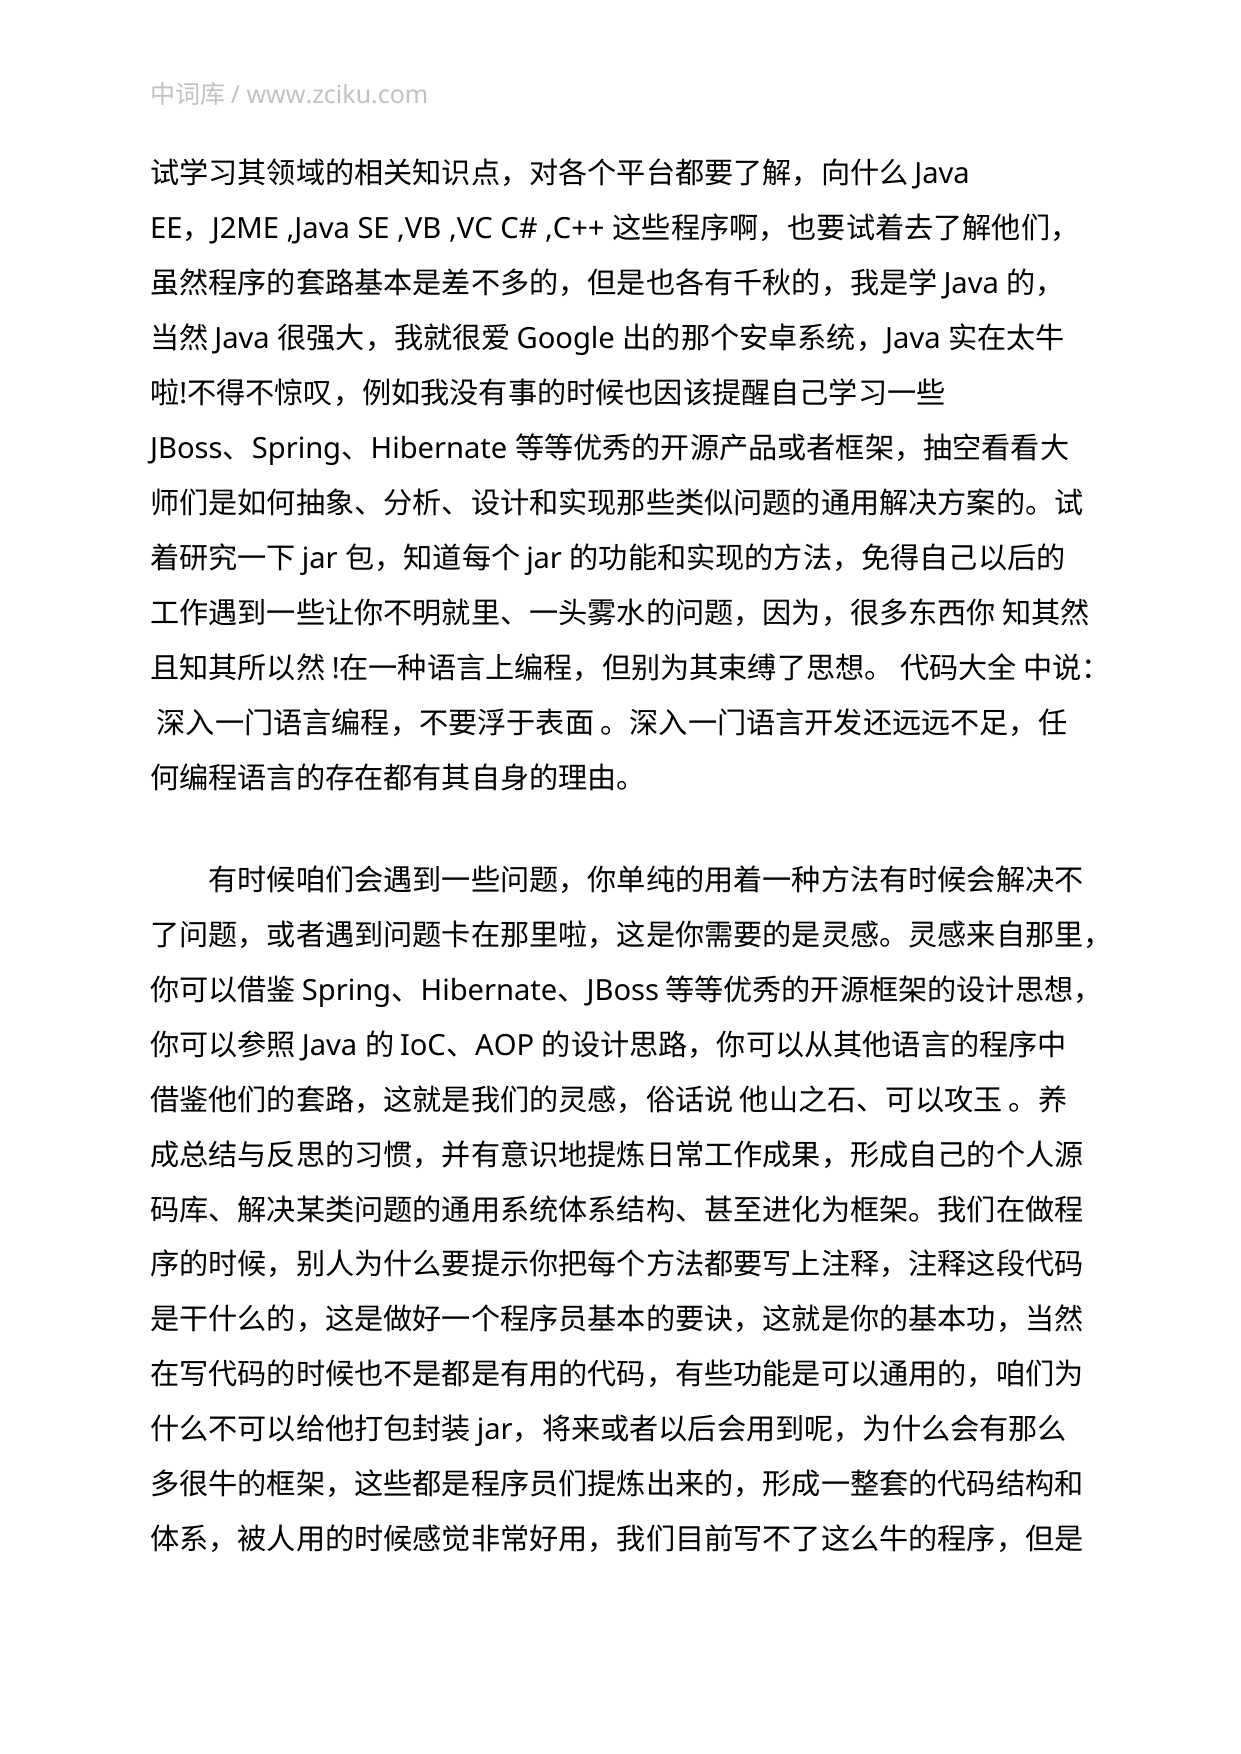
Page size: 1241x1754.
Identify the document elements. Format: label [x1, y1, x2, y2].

text [150, 150, 1090, 797]
text [150, 856, 1090, 1558]
